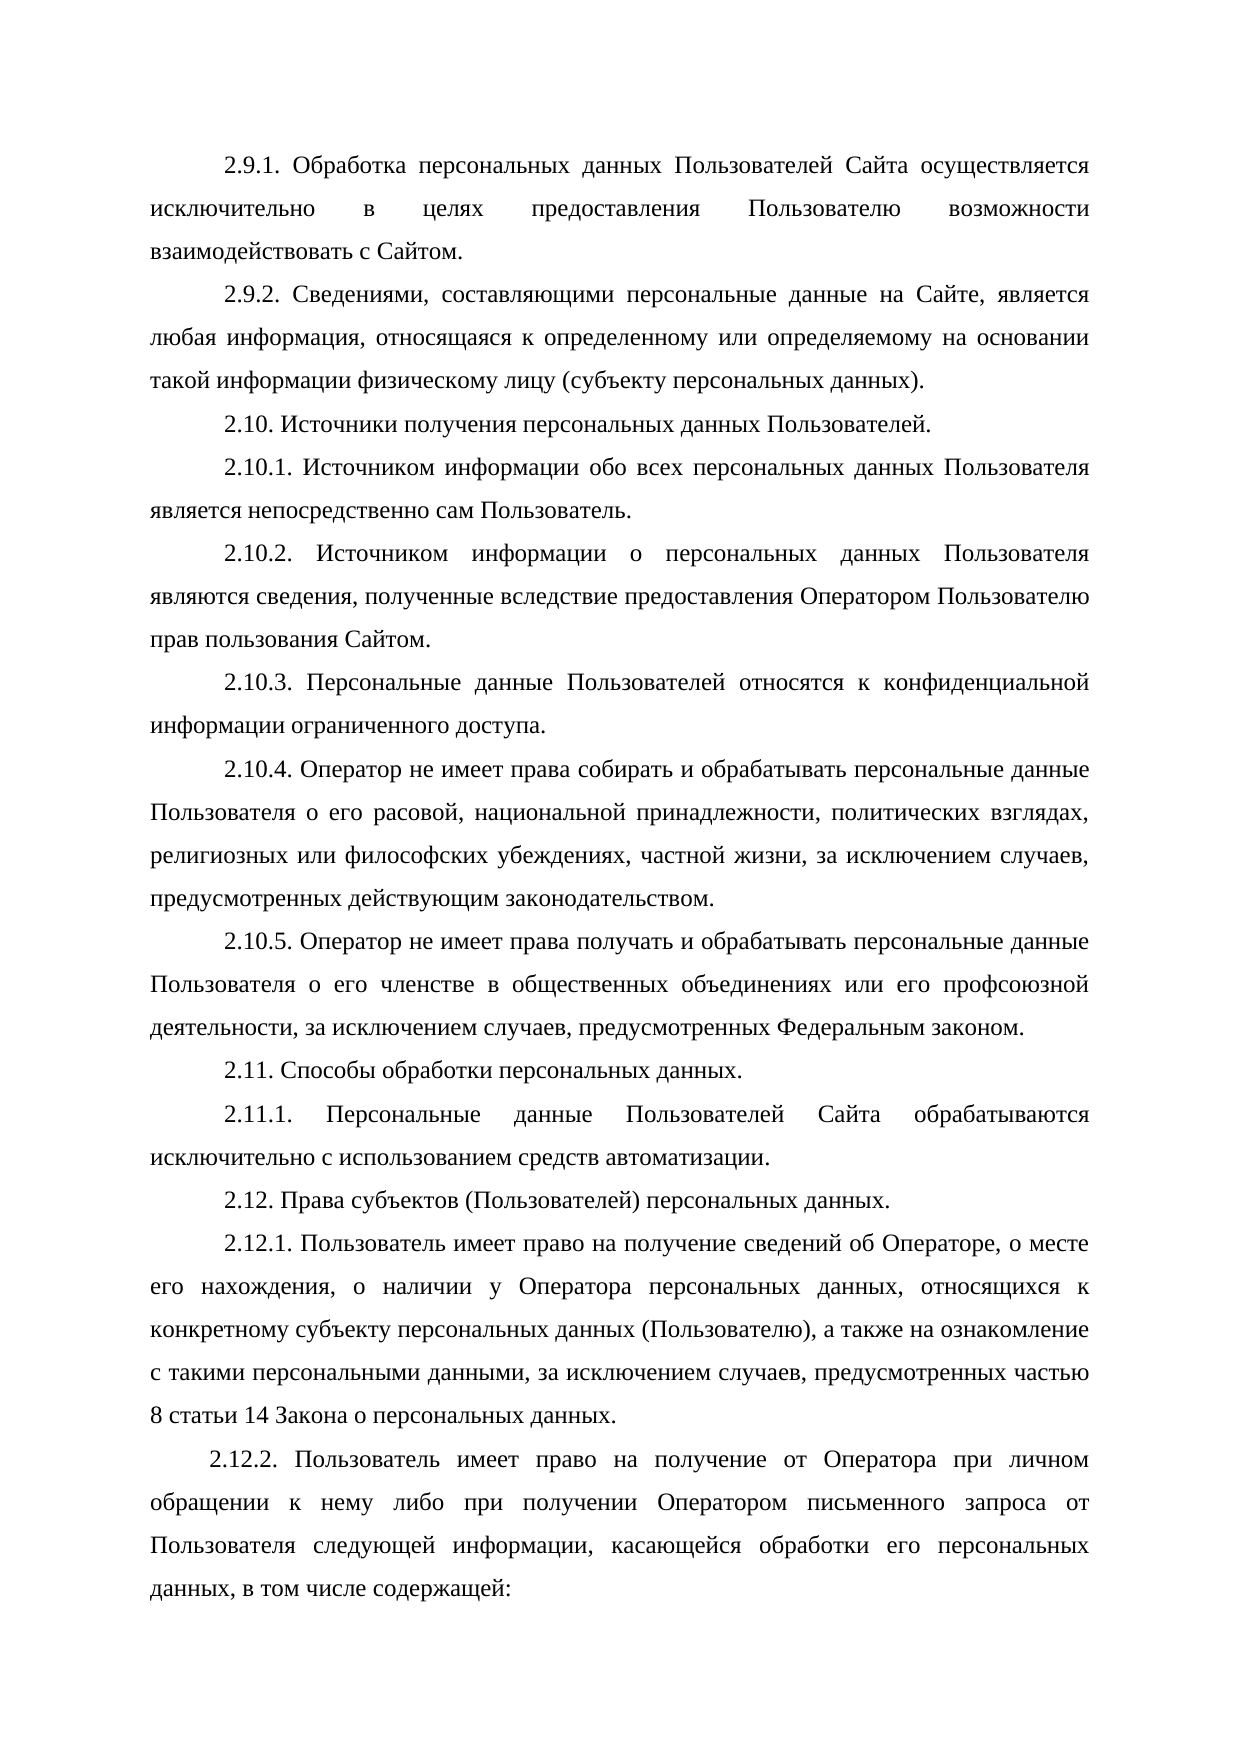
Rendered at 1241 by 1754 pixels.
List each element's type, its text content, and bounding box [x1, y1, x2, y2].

text 2.10. Источники получения персональных данных Пользователей. [150, 409, 1090, 437]
text 2.9.2. Сведениями, составляющими персональные данные на Сайте, является любая информация, относящаяся к определенному или определяемому на основании такой информации физическому лицу (субъекту персональных данных). [150, 279, 1090, 394]
text 2.9.1. Обработка персональных данных Пользователей Сайта осуществляется исключительно в целях предоставления Пользователю возможности взаимодействовать с Сайтом. [150, 150, 1090, 265]
text 2.10.5. Оператор не имеет права получать и обрабатывать персональные данные Пользователя о его членстве в общественных объединениях или его профсоюзной деятельности, за исключением случаев, предусмотренных Федеральным законом. [150, 926, 1090, 1041]
text 2.10.3. Персональные данные Пользователей относятся к конфиденциальной информации ограниченного доступа. [150, 667, 1090, 739]
text 2.11. Способы обработки персональных данных. [150, 1056, 1090, 1084]
text 2.10.4. Оператор не имеет права собирать и обрабатывать персональные данные Пользователя о его расовой, национальной принадлежности, политических взглядах, религиозных или философских убеждениях, частной жизни, за исключением случаев, предусмотренных действующим законодательством. [150, 754, 1090, 912]
text 2.12.2. Пользователь имеет право на получение от Оператора при личном обращении к нему либо при получении Оператором письменного запроса от Пользователя следующей информации, касающейся обработки его персональных данных, в том числе содержащей: [150, 1444, 1090, 1602]
text 2.10.1. Источником информации обо всех персональных данных Пользователя является непосредственно сам Пользователь. [150, 452, 1090, 524]
text 2.12.1. Пользователь имеет право на получение сведений об Операторе, о месте его нахождения, о наличии у Оператора персональных данных, относящихся к конкретному субъекту персональных данных (Пользователю), а также на ознакомление с такими персональными данными, за исключением случаев, предусмотренных частью 8 статьи 14 Закона о персональных данных. [150, 1228, 1090, 1429]
text 2.11.1. Персональные данные Пользователей Сайта обрабатываются исключительно с использованием средств автоматизации. [150, 1099, 1090, 1171]
text 2.12. Права субъектов (Пользователей) персональных данных. [150, 1185, 1090, 1214]
text 2.10.2. Источником информации о персональных данных Пользователя являются сведения, полученные вследствие предоставления Оператором Пользователю прав пользования Сайтом. [150, 538, 1090, 653]
